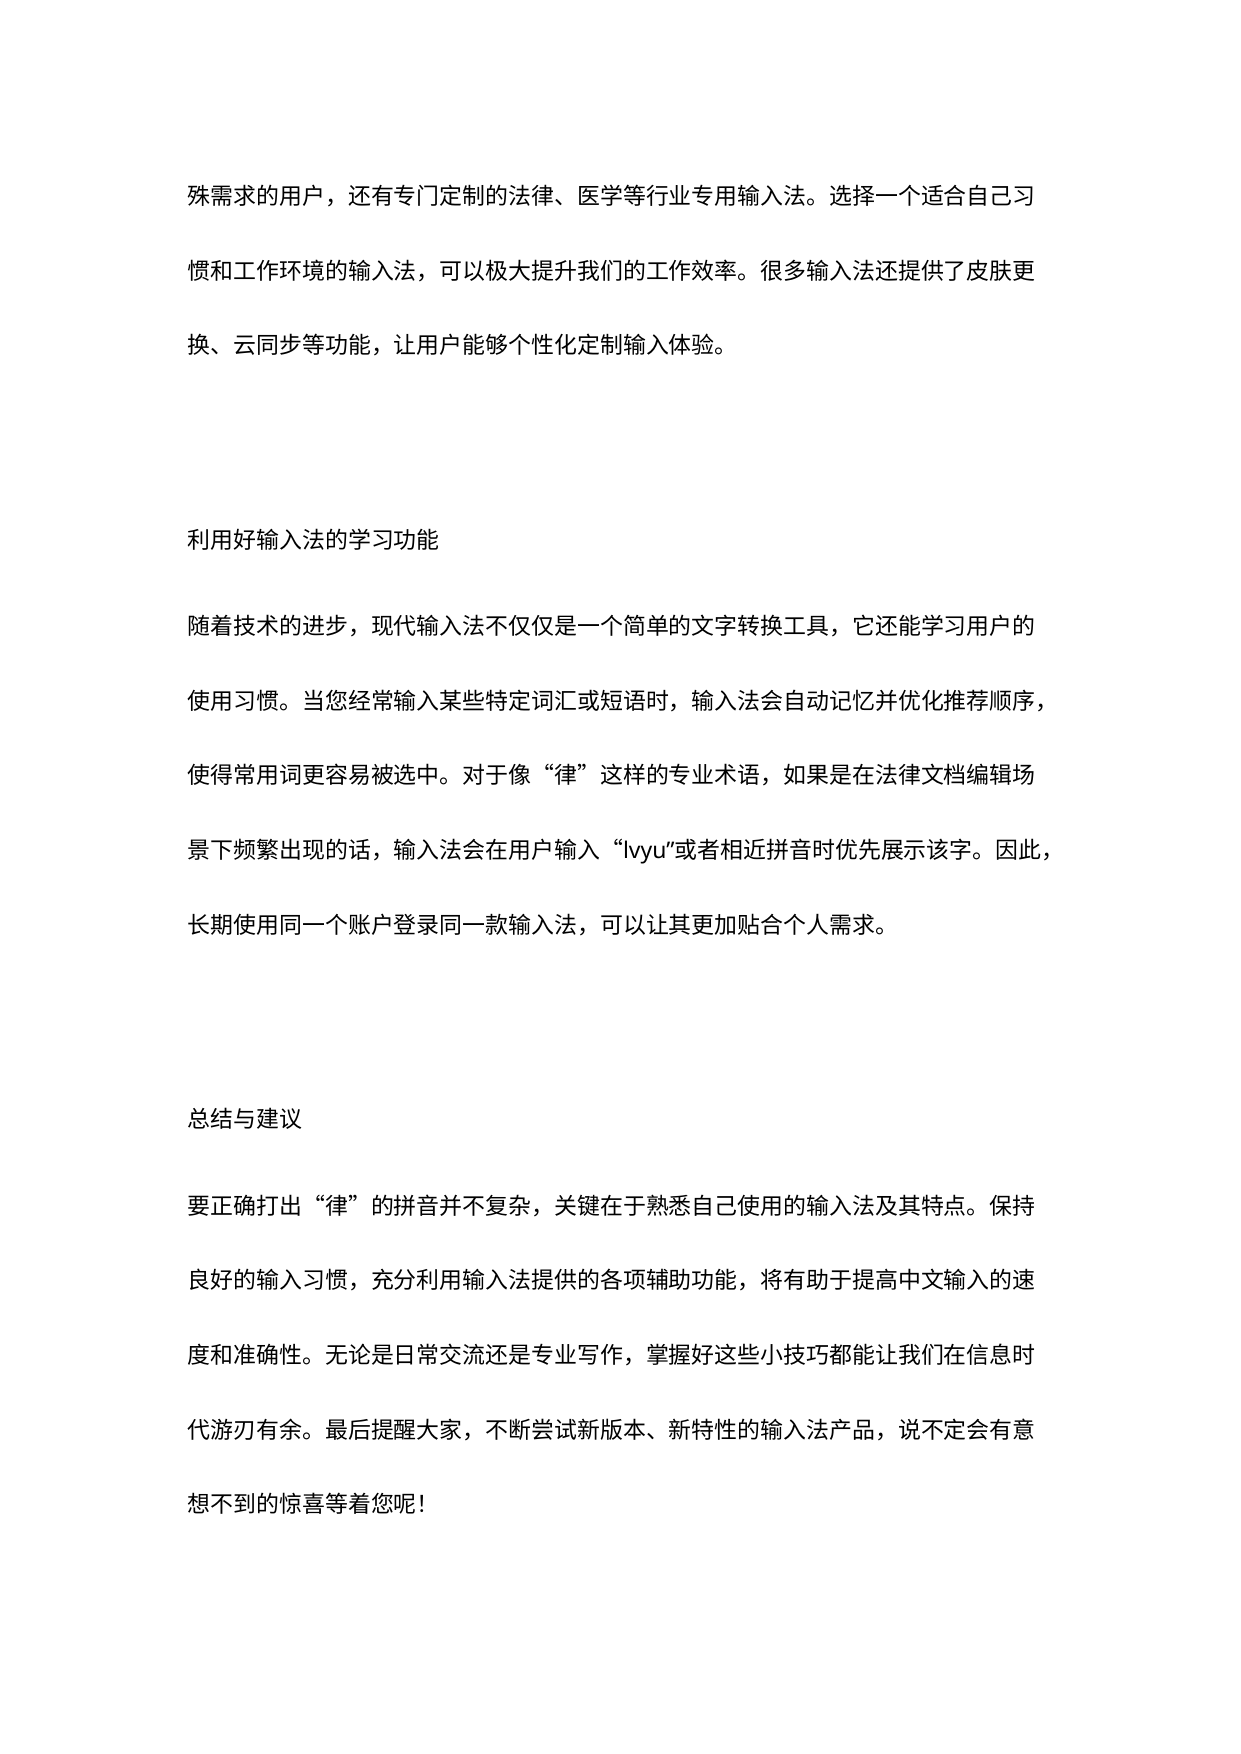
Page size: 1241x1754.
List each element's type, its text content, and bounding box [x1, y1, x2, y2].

text 利用好输入法的学习功能 [187, 506, 1053, 571]
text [187, 162, 1053, 376]
text 要正确打出“律”的拼音并不复杂，关键在于熟悉自己使用的输入法及其特点。保持良好的输入习惯，充分利用输入法提供的各项辅助功能，将有助于提高中文输入的速度和准确性。无论是日常交流还是专业写作，掌握好这些小技巧都能让我们在信息时代游刃有余。最后提醒大家，不断尝试新版本、新特性的输入法产品，说不定会有意想不到的惊喜等着您呢！ [187, 1172, 1053, 1536]
text 随着技术的进步，现代输入法不仅仅是一个简单的文字转换工具，它还能学习用户的使用习惯。当您经常输入某些特定词汇或短语时，输入法会自动记忆并优化推荐顺序，使得常用词更容易被选中。对于像“律”这样的专业术语，如果是在法律文档编辑场景下频繁出现的话，输入法会在用户输入“lvyu”或者相近拼音时优先展示该字。因此，长期使用同一个账户登录同一款输入法，可以让其更加贴合个人需求。 [187, 592, 1053, 956]
text 总结与建议 [187, 1085, 1053, 1150]
